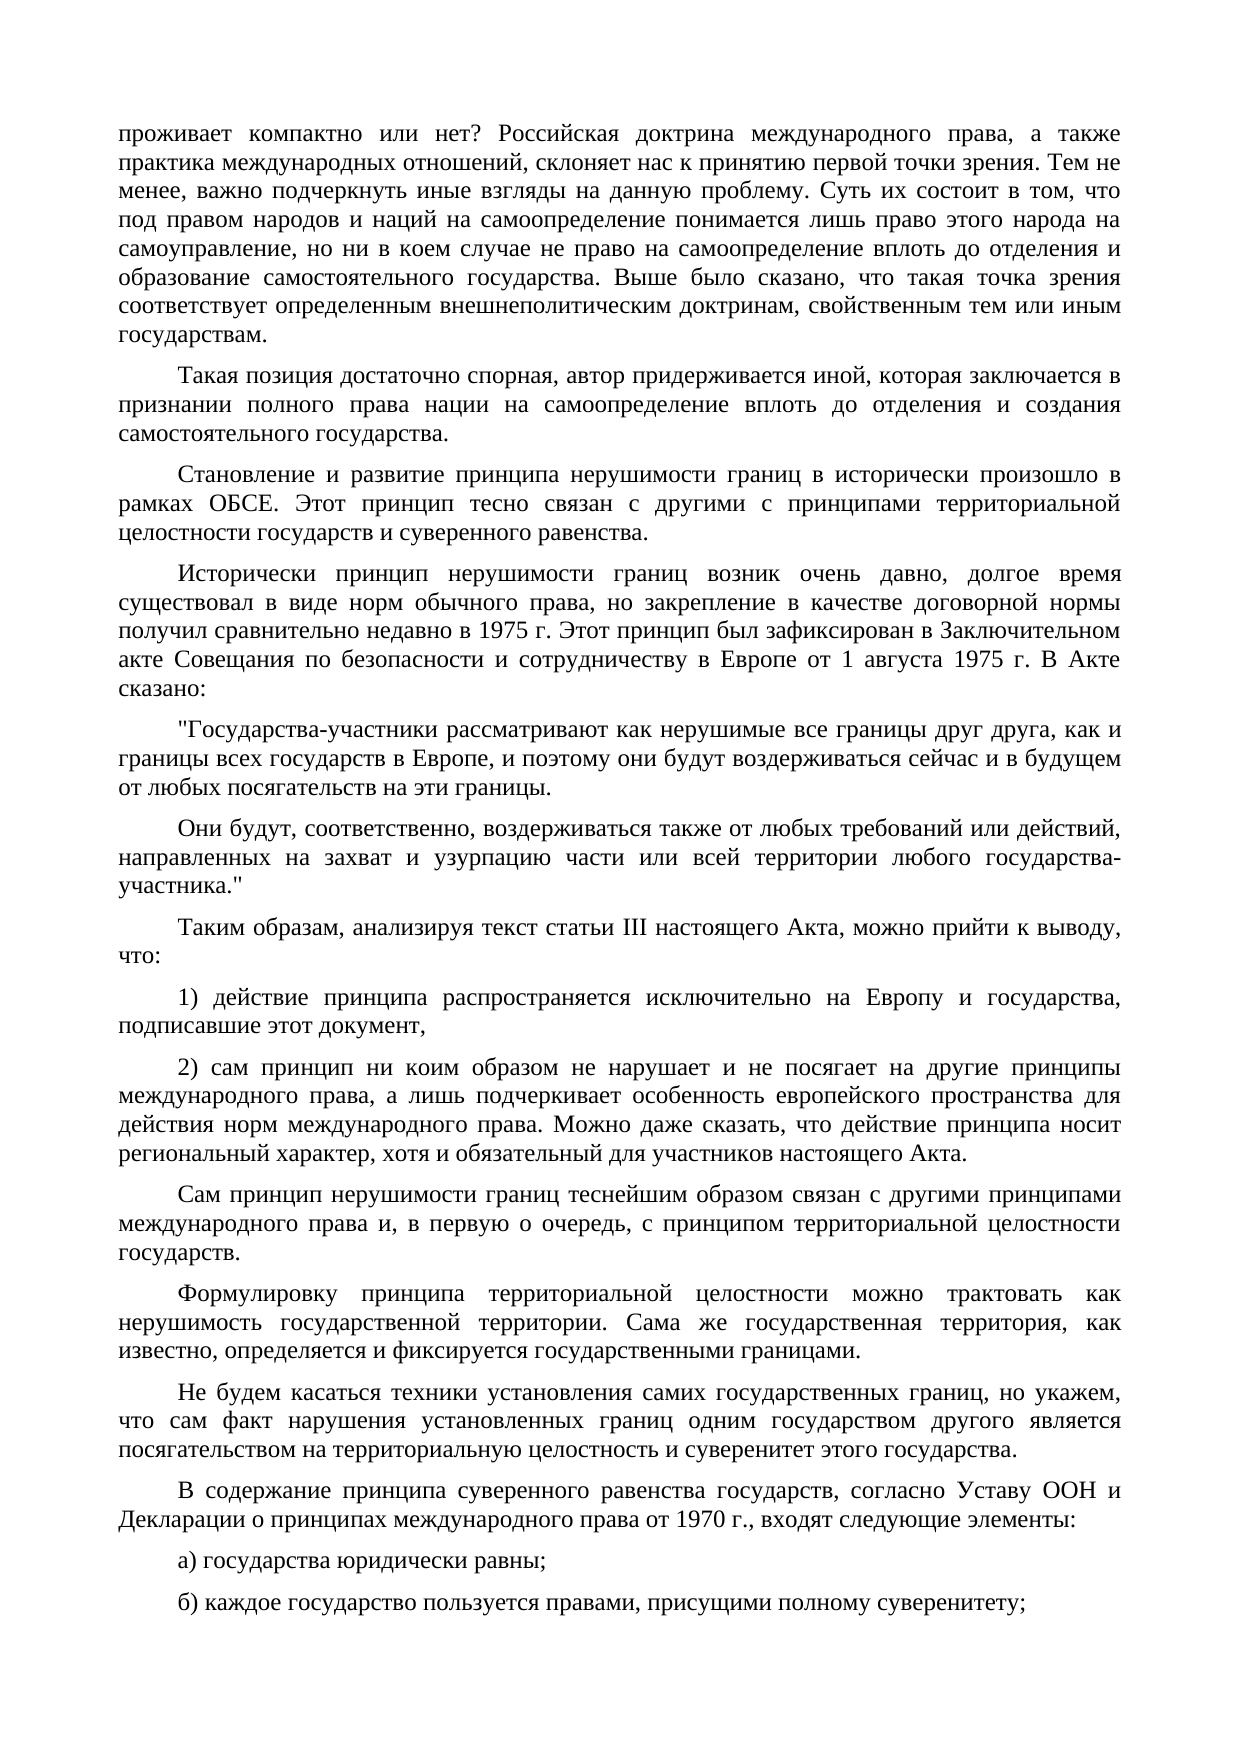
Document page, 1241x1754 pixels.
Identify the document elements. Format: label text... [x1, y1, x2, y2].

text 2) сам принцип ни коим образом не нарушает и не посягает на другие принципы международного права, а лишь подчеркивает особенность европейского пространства для действия норм международного права. Можно даже сказать, что действие принципа носит региональный характер, хотя и обязательный для участников настоящего Акта. [118, 1052, 1122, 1167]
text б) каждое государство пользуется правами, присущими полному суверенитету; [118, 1587, 1122, 1616]
text "Государства-участники рассматривают как нерушимые все границы друг друга, как и границы всех государств в Европе, и поэтому они будут воздерживаться сейчас и в будущем от любых посягательств на эти границы. [118, 714, 1122, 801]
text Становление и развитие принципа нерушимости границ в исторически произошло в рамках ОБСЕ. Этот принцип тесно связан с другими с принципами территориальной целостности государств и суверенного равенства. [118, 459, 1122, 546]
text Таким образам, анализируя текст статьи III настоящего Акта, можно прийти к выводу, что: [118, 912, 1122, 969]
text Не будем касаться техники установления самих государственных границ, но укажем, что сам факт нарушения установленных границ одним государством другого является посягательством на территориальную целостность и суверенитет этого государства. [118, 1377, 1122, 1463]
text 1) действие принципа распространяется исключительно на Европу и государства, подписавшие этот документ, [118, 982, 1122, 1039]
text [118, 118, 1122, 348]
text В содержание принципа суверенного равенства государств, согласно Уставу ООН и Декларации о принципах международного права от 1970 г., входят следующие элементы: [118, 1476, 1122, 1533]
text Они будут, соответственно, воздерживаться также от любых требований или действий, направленных на захват и узурпацию части или всей территории любого государства-участника." [118, 813, 1122, 899]
text Исторически принцип нерушимости границ возник очень давно, долгое время существовал в виде норм обычного права, но закрепление в качестве договорной нормы получил сравнительно недавно в 1975 г. Этот принцип был зафиксирован в Заключительном акте Совещания по безопасности и сотрудничеству в Европе от 1 августа 1975 г. В Акте сказано: [118, 558, 1122, 702]
text а) государства юридически равны; [118, 1546, 1122, 1574]
text Такая позиция достаточно спорная, автор придерживается иной, которая заключается в признании полного права нации на самоопределение вплоть до отделения и создания самостоятельного государства. [118, 361, 1122, 447]
text Формулировку принципа территориальной целостности можно трактовать как нерушимость государственной территории. Сама же государственная территория, как известно, определяется и фиксируется государственными границами. [118, 1278, 1122, 1364]
text Сам принцип нерушимости границ теснейшим образом связан с другими принципами международного права и, в первую о очередь, с принципом территориальной целостности государств. [118, 1179, 1122, 1266]
